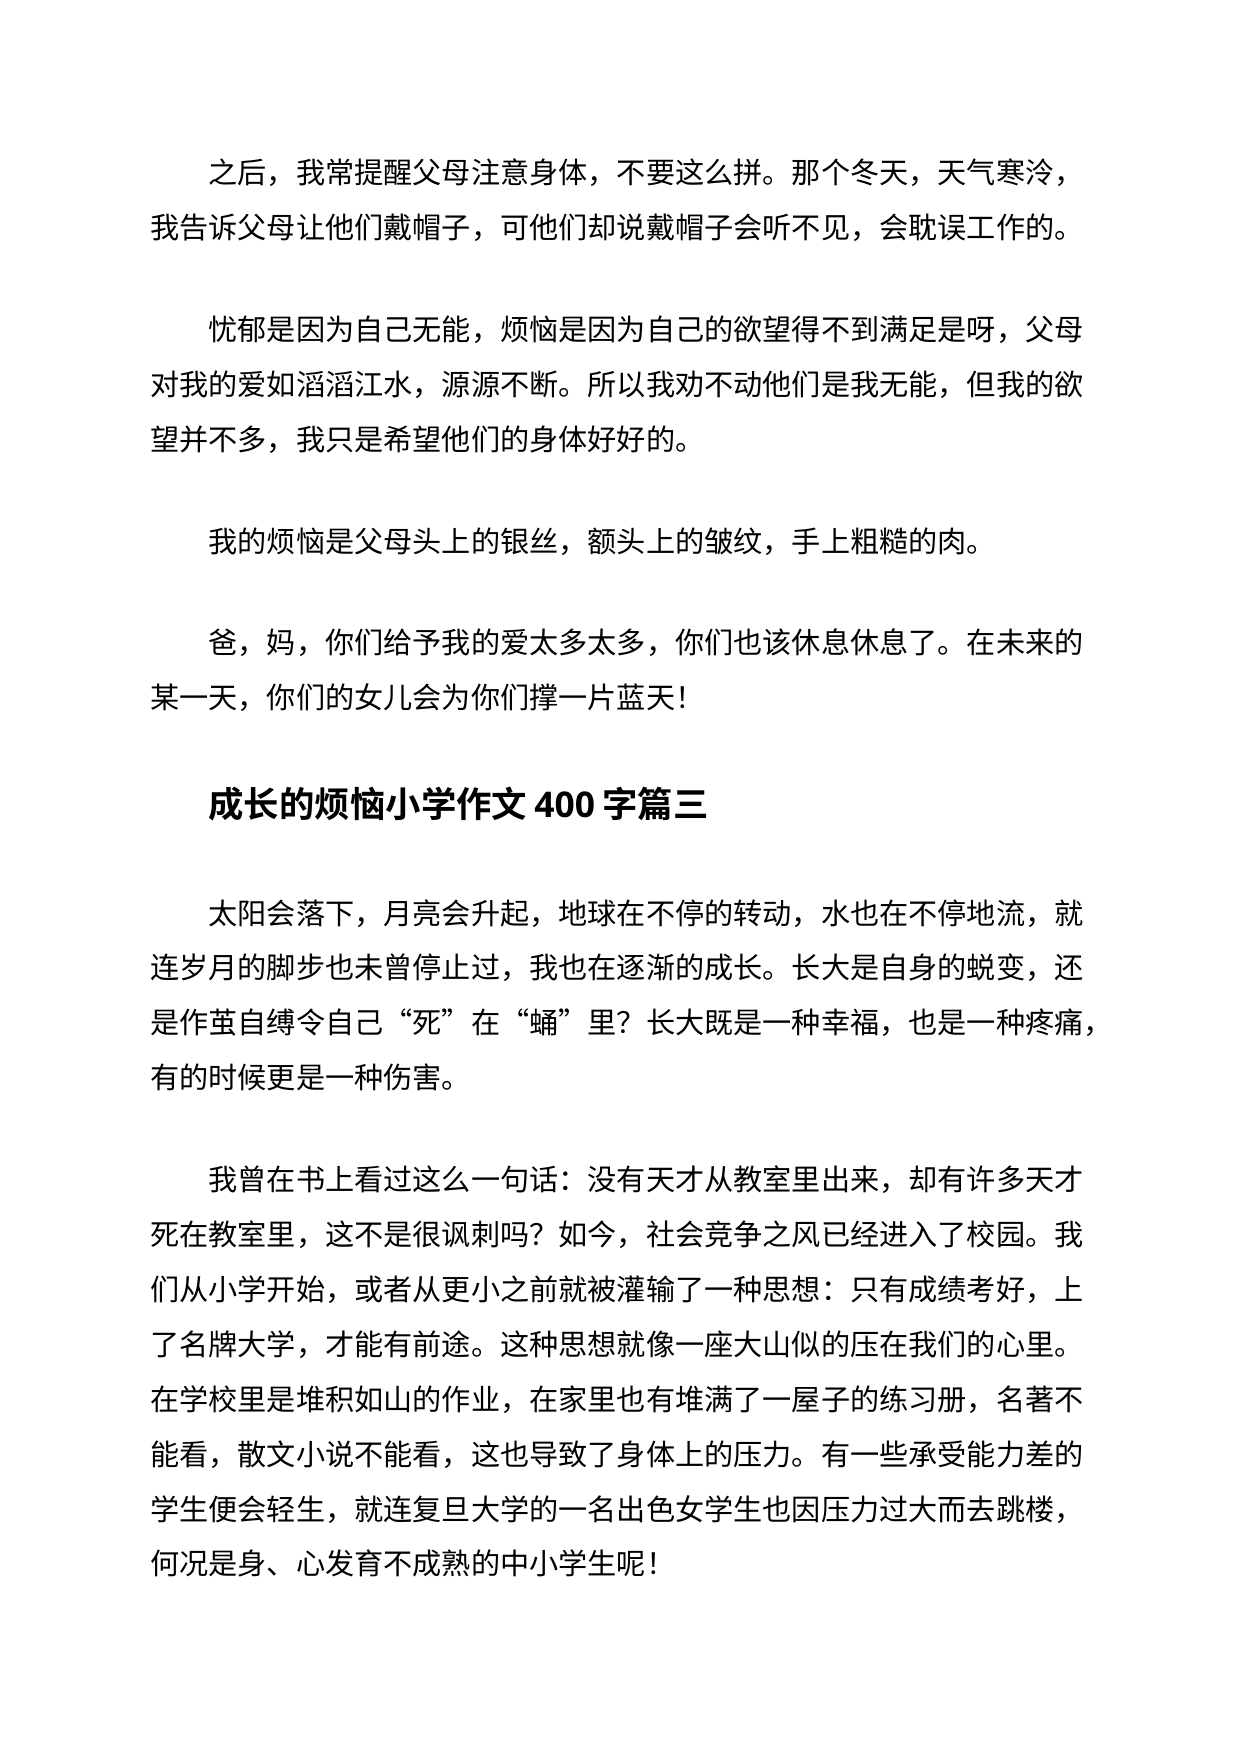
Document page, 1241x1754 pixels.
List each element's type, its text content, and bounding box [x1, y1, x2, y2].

text 太阳会落下，月亮会升起，地球在不停的转动，水也在不停地流，就连岁月的脚步也未曾停止过，我也在逐渐的成长。长大是自身的蜕变，还是作茧自缚令自己“死”在“蛹”里？长大既是一种幸福，也是一种疼痛，有的时候更是一种伤害。 [150, 890, 1090, 1097]
text 之后，我常提醒父母注意身体，不要这么拼。那个冬天，天气寒泠，我告诉父母让他们戴帽子，可他们却说戴帽子会听不见，会耽误工作的。 [150, 150, 1090, 247]
text 成长的烦恼小学作文400字篇三 [150, 777, 1090, 828]
text 爸，妈，你们给予我的爱太多太多，你们也该休息休息了。在未来的某一天，你们的女儿会为你们撑一片蓝天！ [150, 620, 1090, 717]
text 我的烦恼是父母头上的银丝，额头上的皱纹，手上粗糙的肉。 [150, 518, 1090, 561]
text 忧郁是因为自己无能，烦恼是因为自己的欲望得不到满足是呀，父母对我的爱如滔滔江水，源源不断。所以我劝不动他们是我无能，但我的欲望并不多，我只是希望他们的身体好好的。 [150, 307, 1090, 459]
text 我曾在书上看过这么一句话：没有天才从教室里出来，却有许多天才死在教室里，这不是很讽刺吗？如今，社会竞争之风已经进入了校园。我们从小学开始，或者从更小之前就被灌输了一种思想：只有成绩考好，上了名牌大学，才能有前途。这种思想就像一座大山似的压在我们的心里。在学校里是堆积如山的作业，在家里也有堆满了一屋子的练习册，名著不能看，散文小说不能看，这也导致了身体上的压力。有一些承受能力差的学生便会轻生，就连复旦大学的一名出色女学生也因压力过大而去跳楼，何况是身、心发育不成熟的中小学生呢！ [150, 1157, 1090, 1583]
